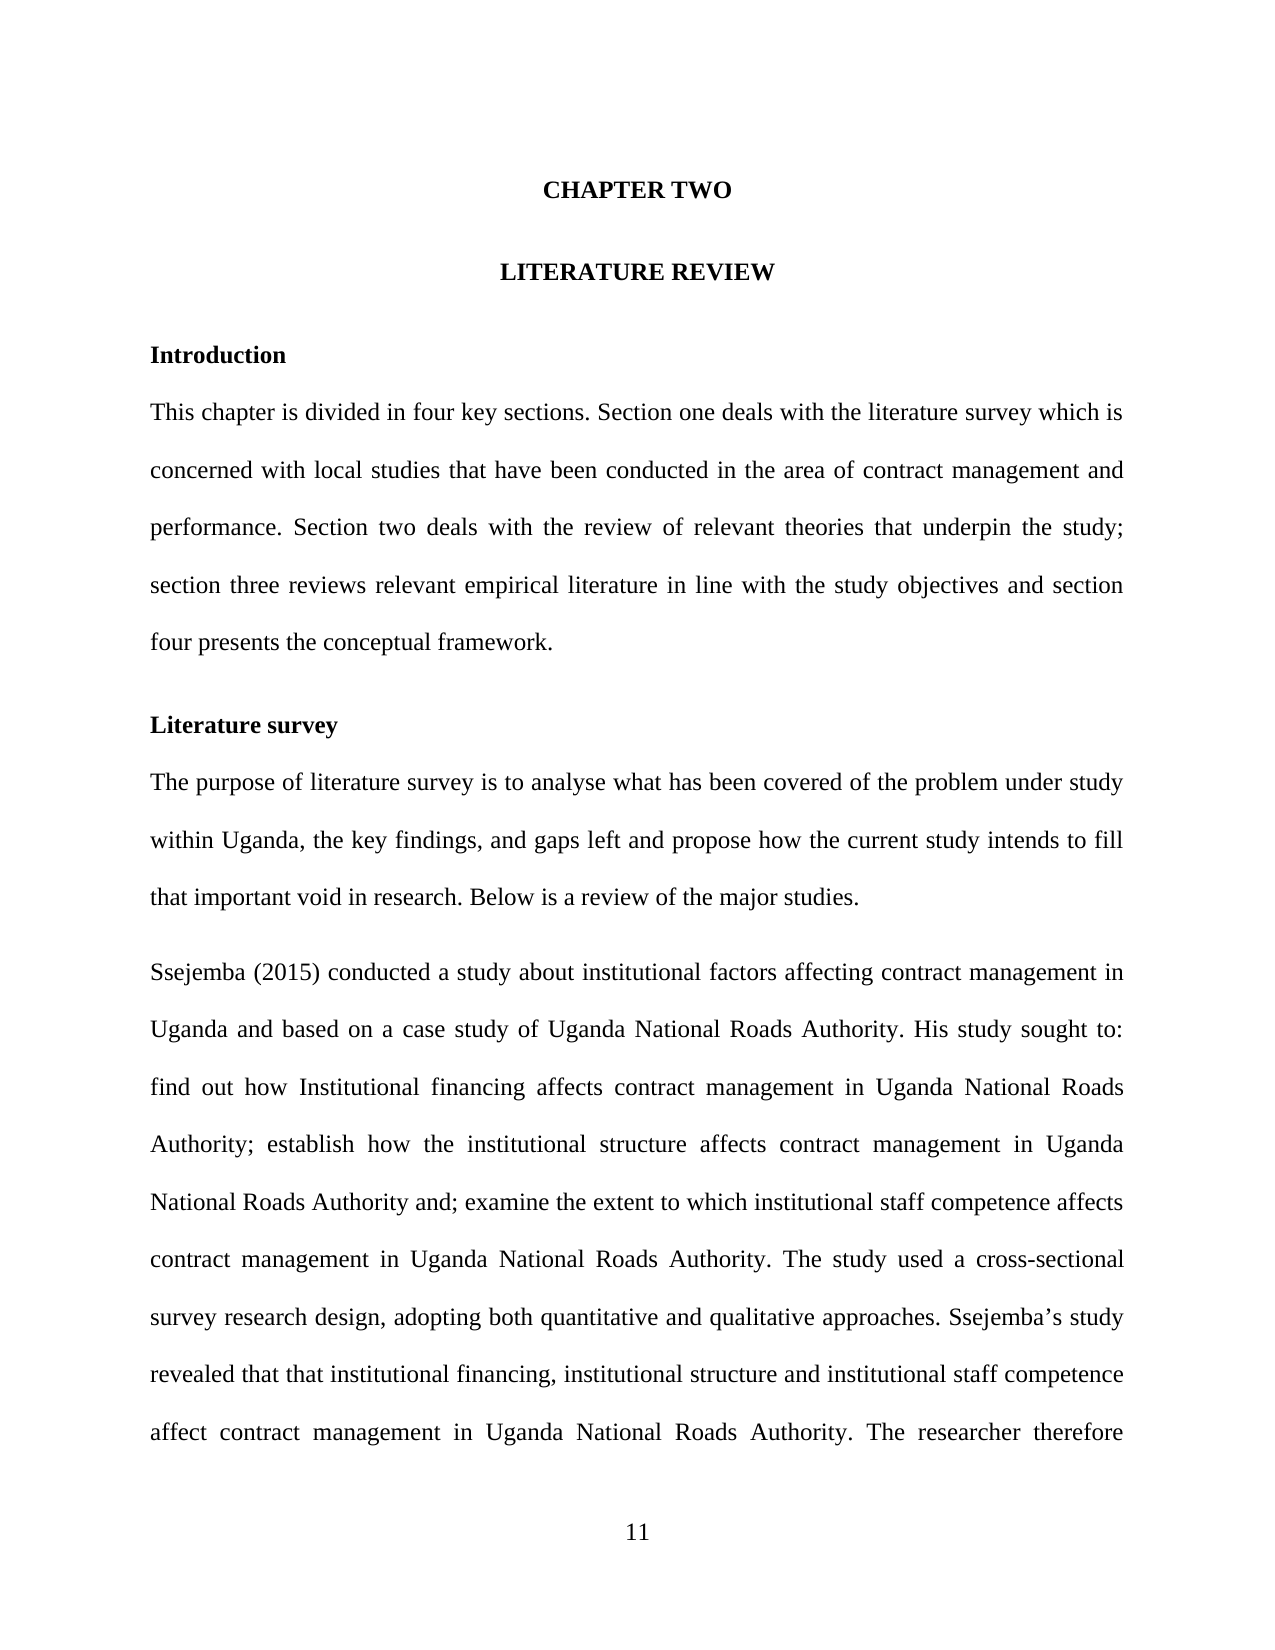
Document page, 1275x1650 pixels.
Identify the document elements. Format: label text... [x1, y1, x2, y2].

subtitle CHAPTER TWO [150, 175, 1125, 204]
subtitle LITERATURE REVIEW [150, 257, 1125, 286]
subtitle Literature survey [150, 710, 1125, 739]
text The purpose of literature survey is to analyse what has been covered of the problem under study within Uganda, the key findings, and gaps left and propose how the current study intends to fill that important void in research. Below is a review of the major studies. [150, 767, 1125, 911]
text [150, 957, 1125, 1445]
subtitle Introduction [150, 340, 1125, 369]
text This chapter is divided in four key sections. Section one deals with the literature survey which is concerned with local studies that have been conducted in the area of contract management and performance. Section two deals with the review of relevant theories that underpin the study; section three reviews relevant empirical literature in line with the study objectives and section four presents the conceptual framework. [150, 397, 1125, 656]
